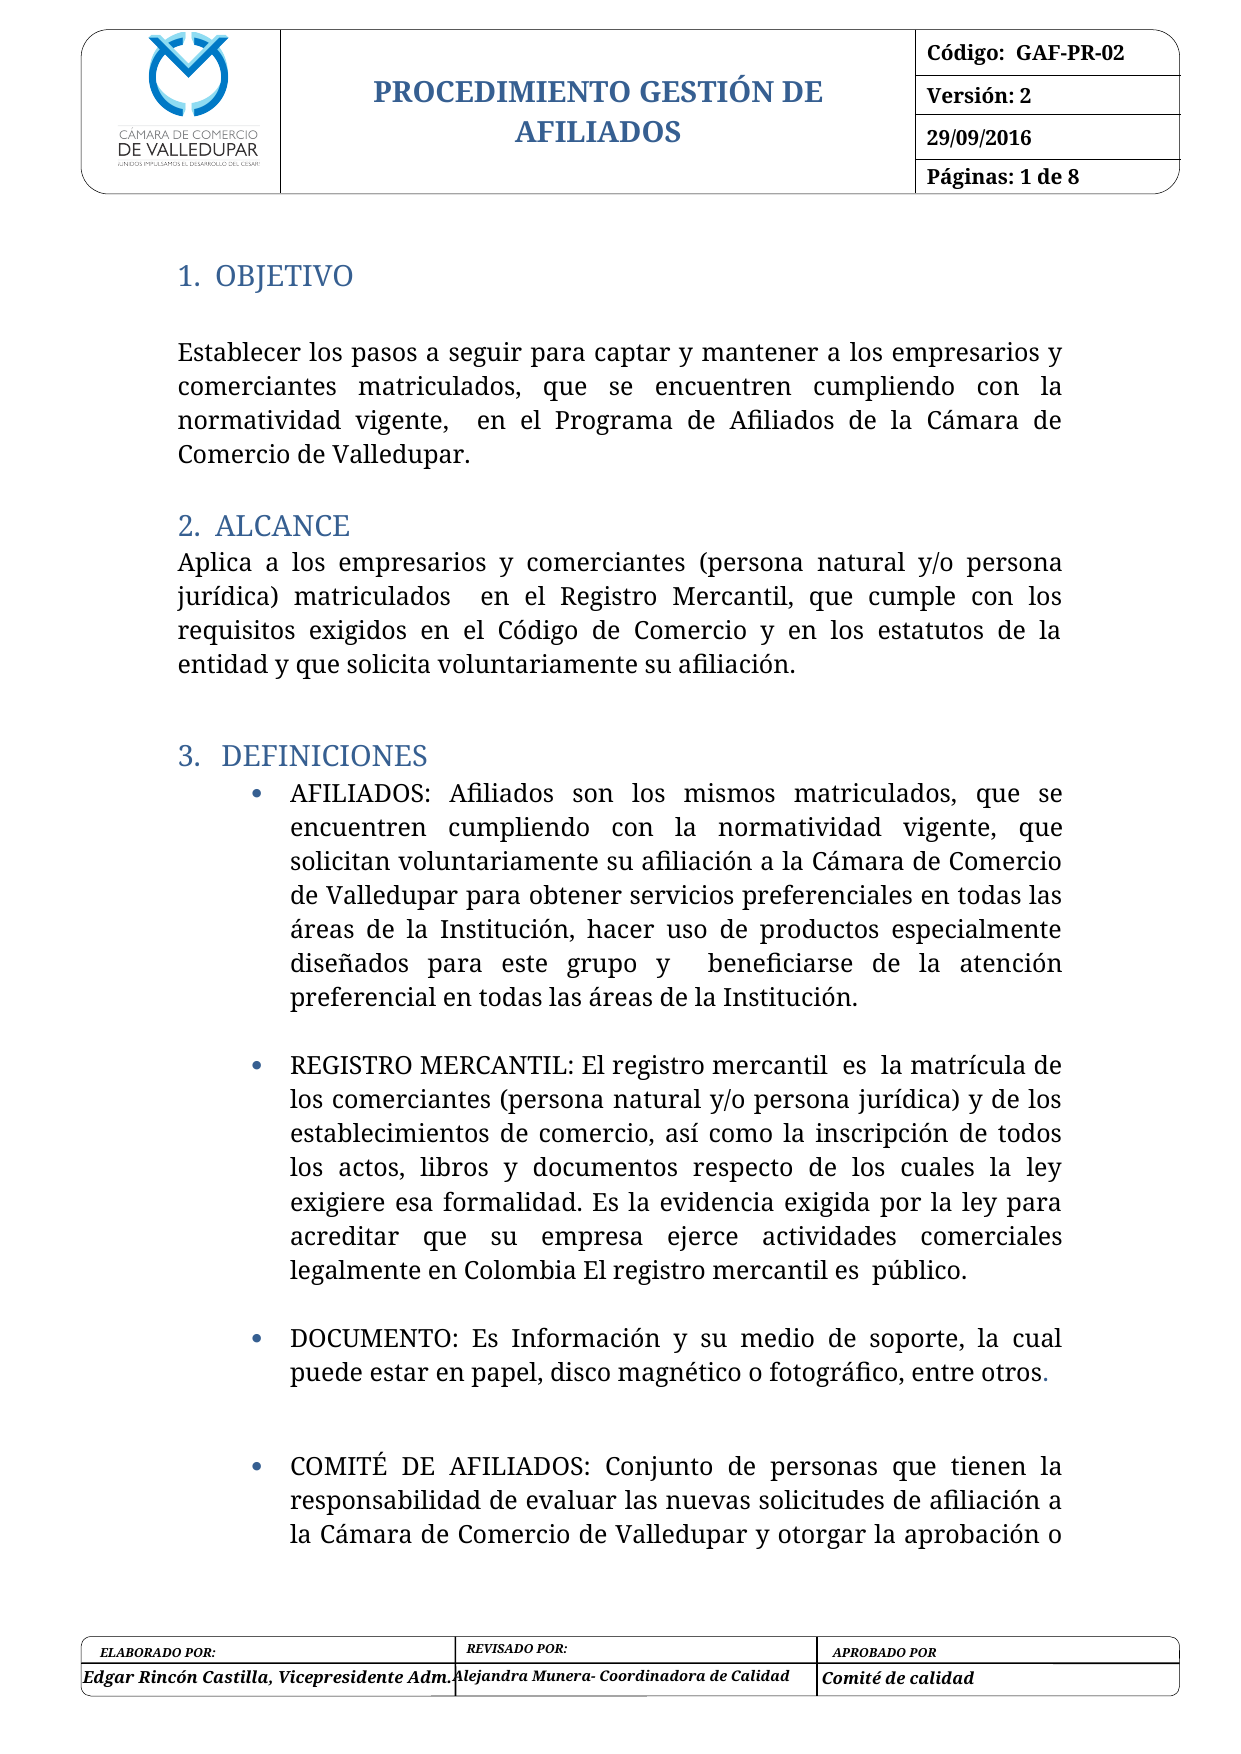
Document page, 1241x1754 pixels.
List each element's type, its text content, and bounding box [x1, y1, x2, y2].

text Aplica a los empresarios y comerciantes (persona natural y/o persona jurídica) matriculados en el Registro Mercantil, que cumple con los requisitos exigidos en el Código de Comercio y en los estatutos de la entidad y que solicita voluntariamente su afiliación. [177, 544, 1063, 681]
title ALCANCE [177, 505, 1063, 544]
title Establecer los pasos a seguir para captar y mantener a los empresarios y comerciantes matriculados, que se encuentren cumpliendo con la normatividad vigente, en el Programa de Afiliados de la Cámara de Comercio de Valledupar. [177, 334, 1063, 471]
title DOCUMENTO: Es Información y su medio de soporte, la cual puede estar en papel, disco magnético o fotográfico, entre otros. [252, 1320, 1063, 1388]
title DEFINICIONES [177, 736, 1063, 775]
title OBJETIVO [177, 255, 1063, 295]
picture [117, 32, 260, 166]
title AFILIADOS: Afiliados son los mismos matriculados, que se encuentren cumpliendo con la normatividad vigente, que solicitan voluntariamente su afiliación a la Cámara de Comercio de Valledupar para obtener servicios preferenciales en todas las áreas de la Institución, hacer uso de productos especialmente diseñados para este grupo y beneficiarse de la atención preferencial en todas las áreas de la Institución. [252, 775, 1063, 1014]
title REGISTRO MERCANTIL: El registro mercantil es la matrícula de los comerciantes (persona natural y/o persona jurídica) y de los establecimientos de comercio, así como la inscripción de todos los actos, libros y documentos respecto de los cuales la ley exigiere esa formalidad. Es la evidencia exigida por la ley para acreditar que su empresa ejerce actividades comerciales legalmente en Colombia El registro mercantil es público. [252, 1048, 1063, 1286]
